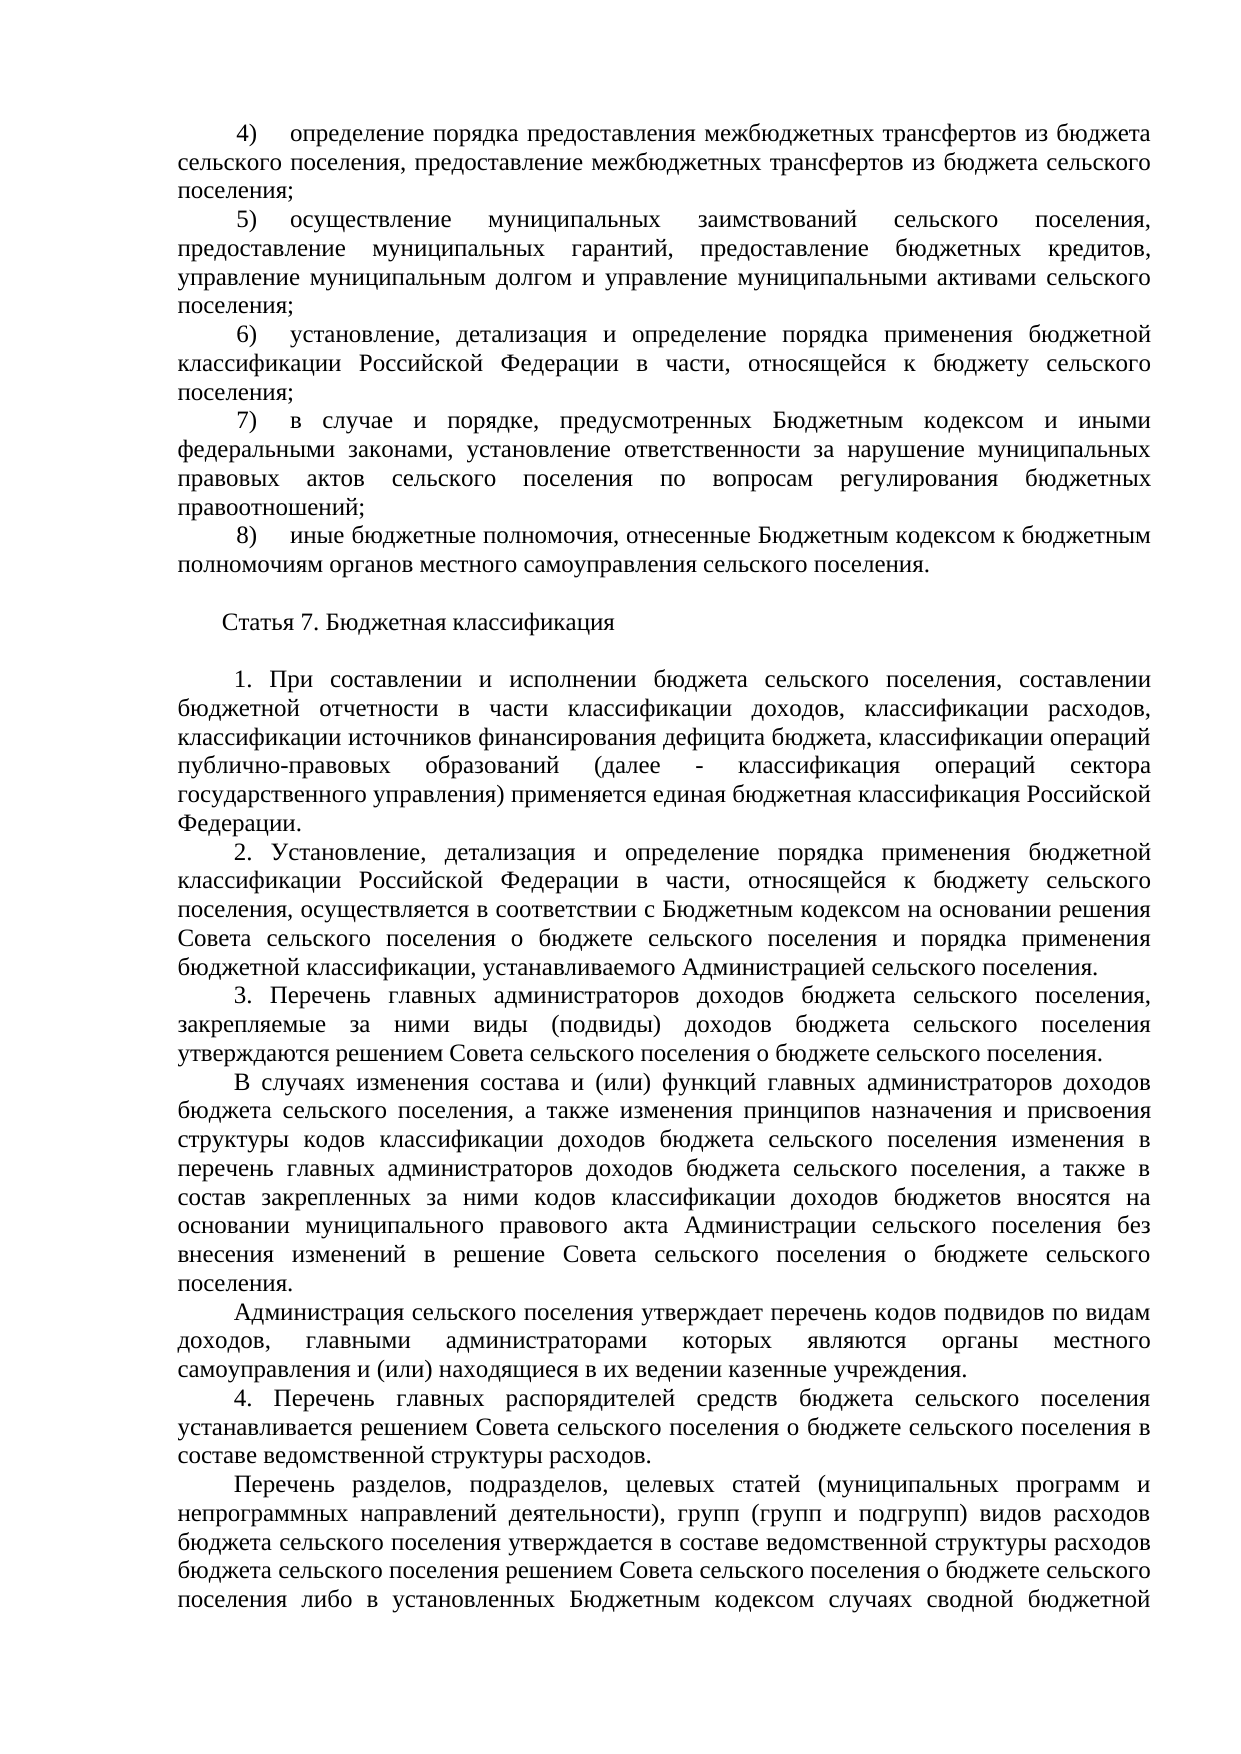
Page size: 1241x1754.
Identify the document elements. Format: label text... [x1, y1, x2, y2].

list иные бюджетные полномочия, отнесенные Бюджетным кодексом к бюджетным полномочиям органов местного самоуправления сельского поселения. [177, 521, 1152, 578]
text 4. Перечень главных распорядителей средств бюджета сельского поселения устанавливается решением Совета сельского поселения о бюджете сельского поселения в составе ведомственной структуры расходов. [177, 1383, 1152, 1469]
list определение порядка предоставления межбюджетных трансфертов из бюджета сельского поселения, предоставление межбюджетных трансфертов из бюджета сельского поселения; [177, 118, 1152, 204]
text 1. При составлении и исполнении бюджета сельского поселения, составлении бюджетной отчетности в части классификации доходов, классификации расходов, классификации источников финансирования дефицита бюджета, классификации операций публично-правовых образований (далее - классификация операций сектора государственного управления) применяется единая бюджетная классификация Российской Федерации. [177, 664, 1152, 837]
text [177, 1469, 1152, 1613]
text В случаях изменения состава и (или) функций главных администраторов доходов бюджета сельского поселения, а также изменения принципов назначения и присвоения структуры кодов классификации доходов бюджета сельского поселения изменения в перечень главных администраторов доходов бюджета сельского поселения, а также в состав закрепленных за ними кодов классификации доходов бюджетов вносятся на основании муниципального правового акта Администрации сельского поселения без внесения изменений в решение Совета сельского поселения о бюджете сельского поселения. [177, 1067, 1152, 1297]
text Администрация сельского поселения утверждает перечень кодов подвидов по видам доходов, главными администраторами которых являются органы местного самоуправления и (или) находящиеся в их ведении казенные учреждения. [177, 1297, 1152, 1383]
text 3. Перечень главных администраторов доходов бюджета сельского поселения, закрепляемые за ними виды (подвиды) доходов бюджета сельского поселения утверждаются решением Совета сельского поселения о бюджете сельского поселения. [177, 981, 1152, 1067]
list установление, детализация и определение порядка применения бюджетной классификации Российской Федерации в части, относящейся к бюджету сельского поселения; [177, 319, 1152, 406]
text 2. Установление, детализация и определение порядка применения бюджетной классификации Российской Федерации в части, относящейся к бюджету сельского поселения, осуществляется в соответствии с Бюджетным кодексом на основании решения Совета сельского поселения о бюджете сельского поселения и порядка применения бюджетной классификации, устанавливаемого Администрацией сельского поселения. [177, 837, 1152, 981]
list в случае и порядке, предусмотренных Бюджетным кодексом и иными федеральными законами, установление ответственности за нарушение муниципальных правовых актов сельского поселения по вопросам регулирования бюджетных правоотношений; [177, 406, 1152, 521]
text Статья 7. Бюджетная классификация [222, 607, 1152, 636]
list осуществление муниципальных заимствований сельского поселения, предоставление муниципальных гарантий, предоставление бюджетных кредитов, управление муниципальным долгом и управление муниципальными активами сельского поселения; [177, 204, 1152, 319]
